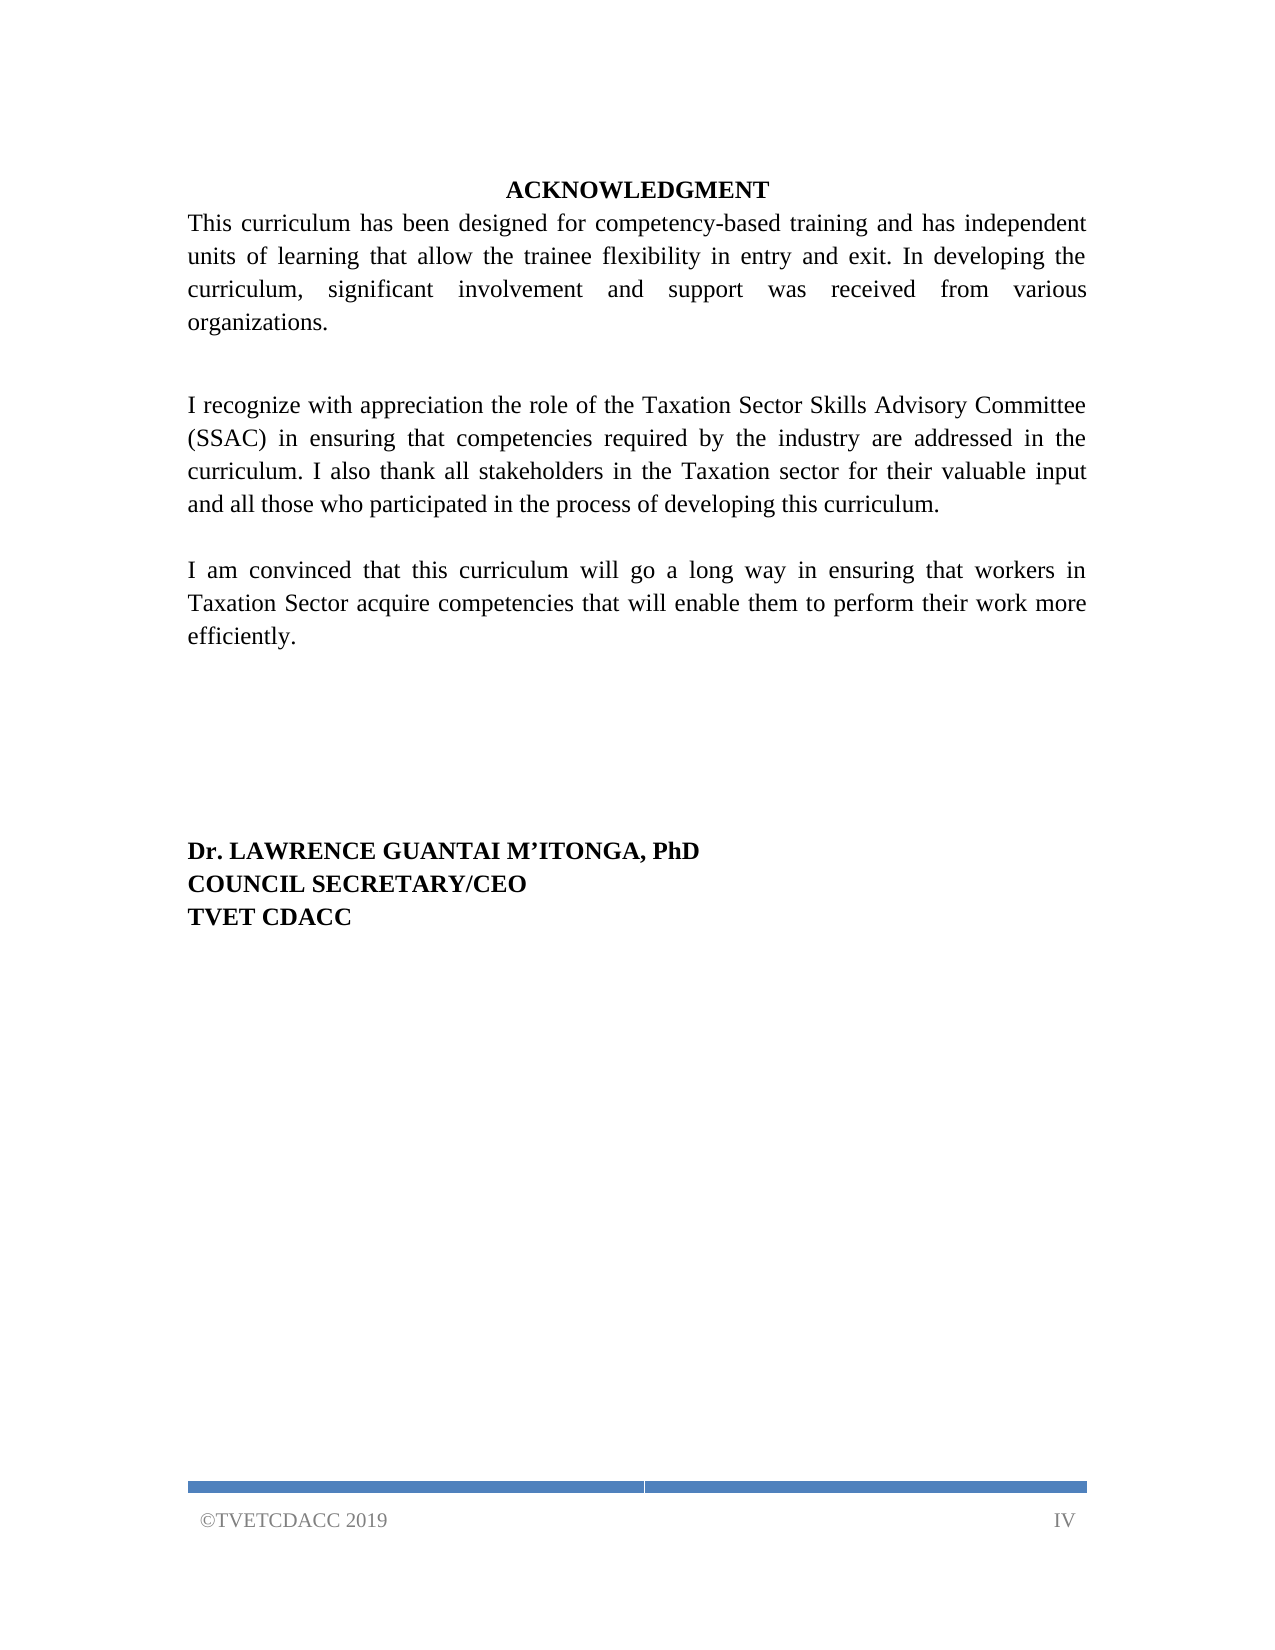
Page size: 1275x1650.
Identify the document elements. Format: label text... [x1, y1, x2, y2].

text I am convinced that this curriculum will go a long way in ensuring that workers in Taxation Sector acquire competencies that will enable them to perform their work more efficiently. [187, 555, 1087, 650]
text I recognize with appreciation the role of the Taxation Sector Skills Advisory Committee (SSAC) in ensuring that competencies required by the industry are addressed in the curriculum. I also thank all stakeholders in the Taxation sector for their valuable input and all those who participated in the process of developing this curriculum. [187, 390, 1087, 518]
text TVET CDACC [187, 902, 1087, 931]
text Dr. LAWRENCE GUANTAI M’ITONGA, PhD [187, 836, 1087, 865]
text COUNCIL SECRETARY/CEO [187, 869, 1087, 898]
text This curriculum has been designed for competency-based training and has independent units of learning that allow the trainee flexibility in entry and exit. In developing the curriculum, significant involvement and support was received from various organizations. [187, 208, 1087, 336]
subtitle ACKNOWLEDGMENT [187, 175, 1087, 204]
